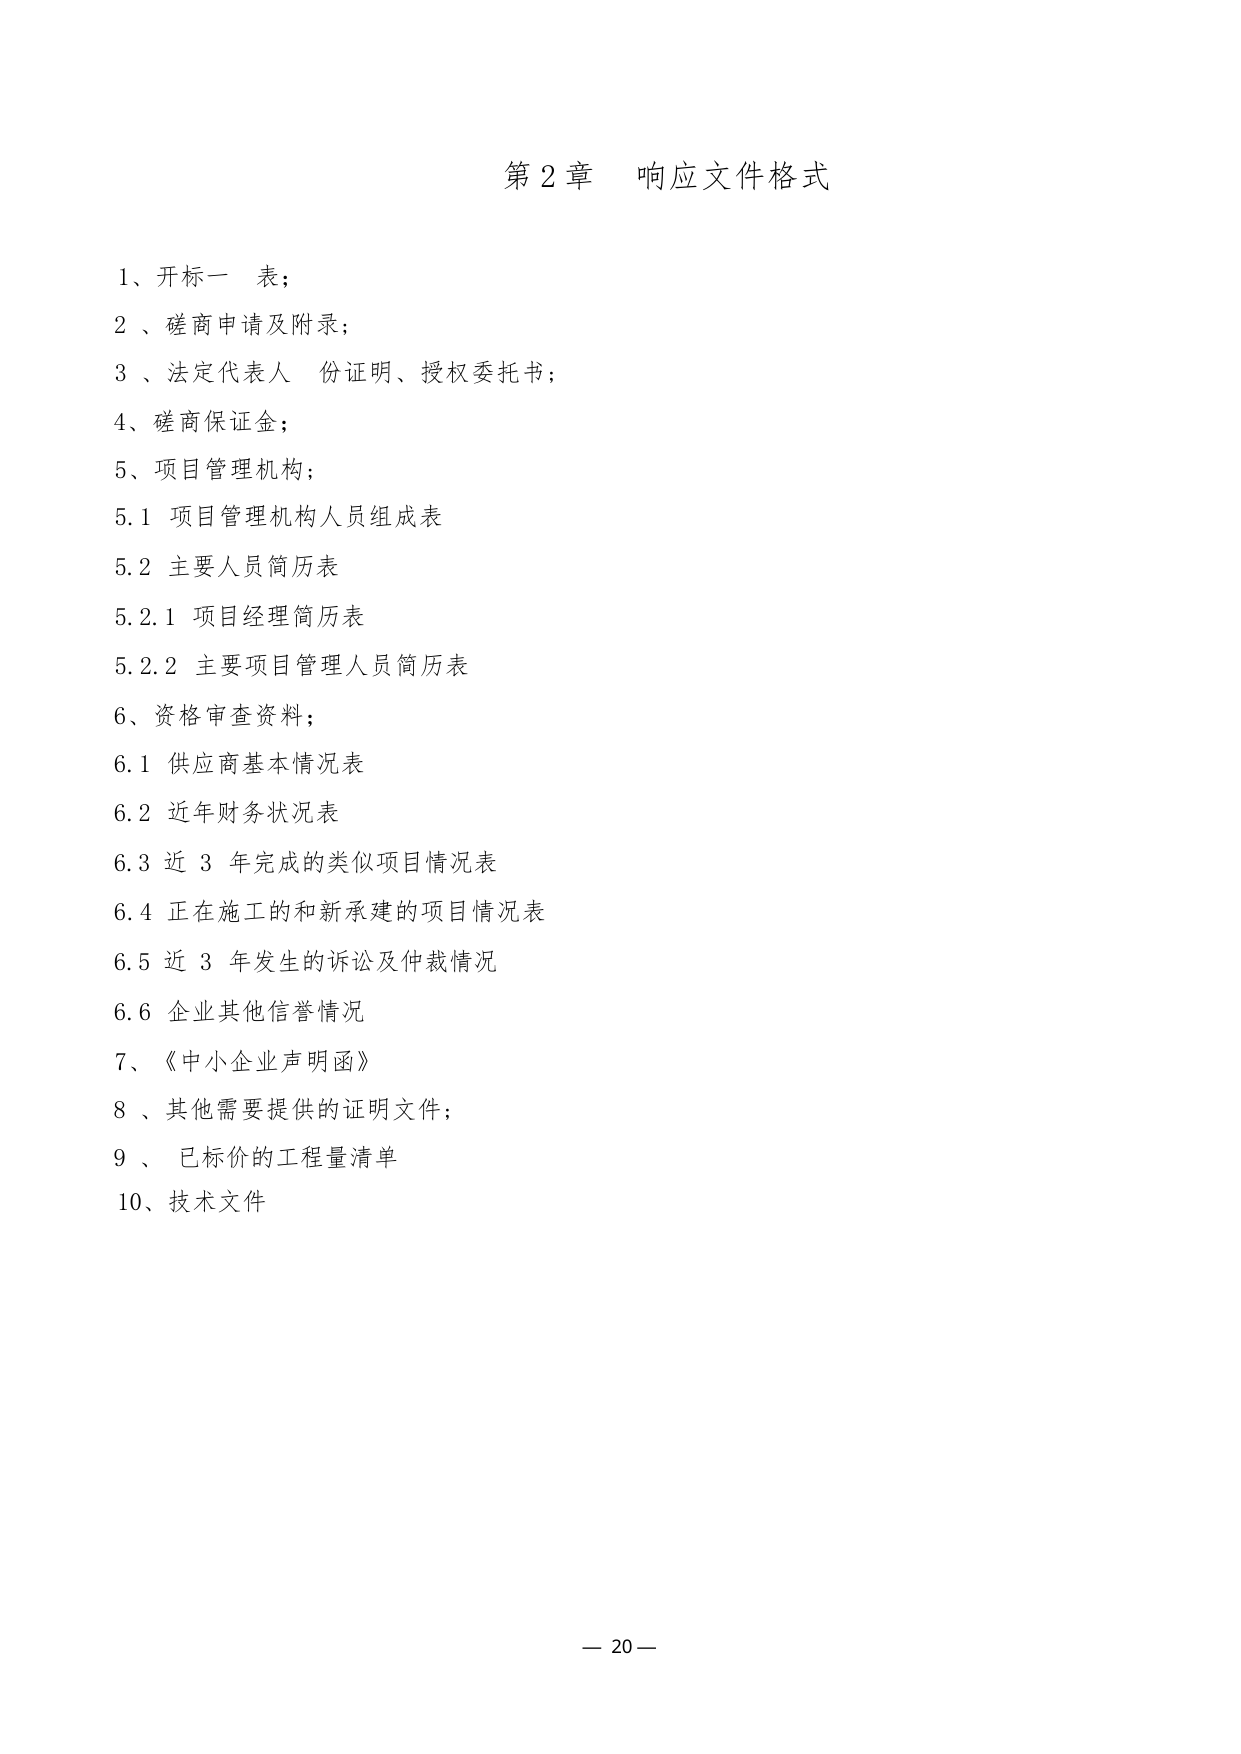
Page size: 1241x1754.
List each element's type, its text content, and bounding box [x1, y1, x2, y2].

text 6.3 近 3 年完成的类似项目情况表 [114, 851, 1054, 877]
text 3 、法定代表人身份证明、授权委托书; [114, 361, 1054, 387]
text 6.1 供应商基本情况表 [114, 751, 1054, 777]
text 8 、其他需要提供的证明文件; [113, 1097, 1054, 1123]
text 2 、磋商申请及附录; [114, 313, 1054, 339]
text 7、《中小企业声明函》 [114, 1049, 1054, 1076]
text 10、技术文件 [117, 1190, 1054, 1216]
text 5.2.2 主要项目管理人员简历表 [114, 653, 1054, 679]
text 6.5 近 3 年发生的诉讼及仲裁情况 [114, 949, 1054, 976]
text 6、资格审查资料； [114, 704, 1054, 730]
text 5、项目管理机构; [114, 457, 1054, 484]
text 4、磋商保证金； [113, 409, 1054, 436]
text 5.2.1 项目经理简历表 [114, 604, 1054, 630]
text 9 、 已标价的工程量清单 [113, 1146, 1054, 1172]
text 6.2 近年财务状况表 [114, 801, 1054, 827]
text 1、开标一览表； [117, 265, 1054, 291]
text 5.2 主要人员简历表 [114, 554, 1054, 581]
text 第2章 响应文件格式 [501, 159, 1054, 194]
text 5.1 项目管理机构人员组成表 [114, 505, 1054, 531]
text 6.6 企业其他信誉情况 [114, 999, 1054, 1025]
text 6.4 正在施工的和新承建的项目情况表 [114, 900, 1054, 926]
